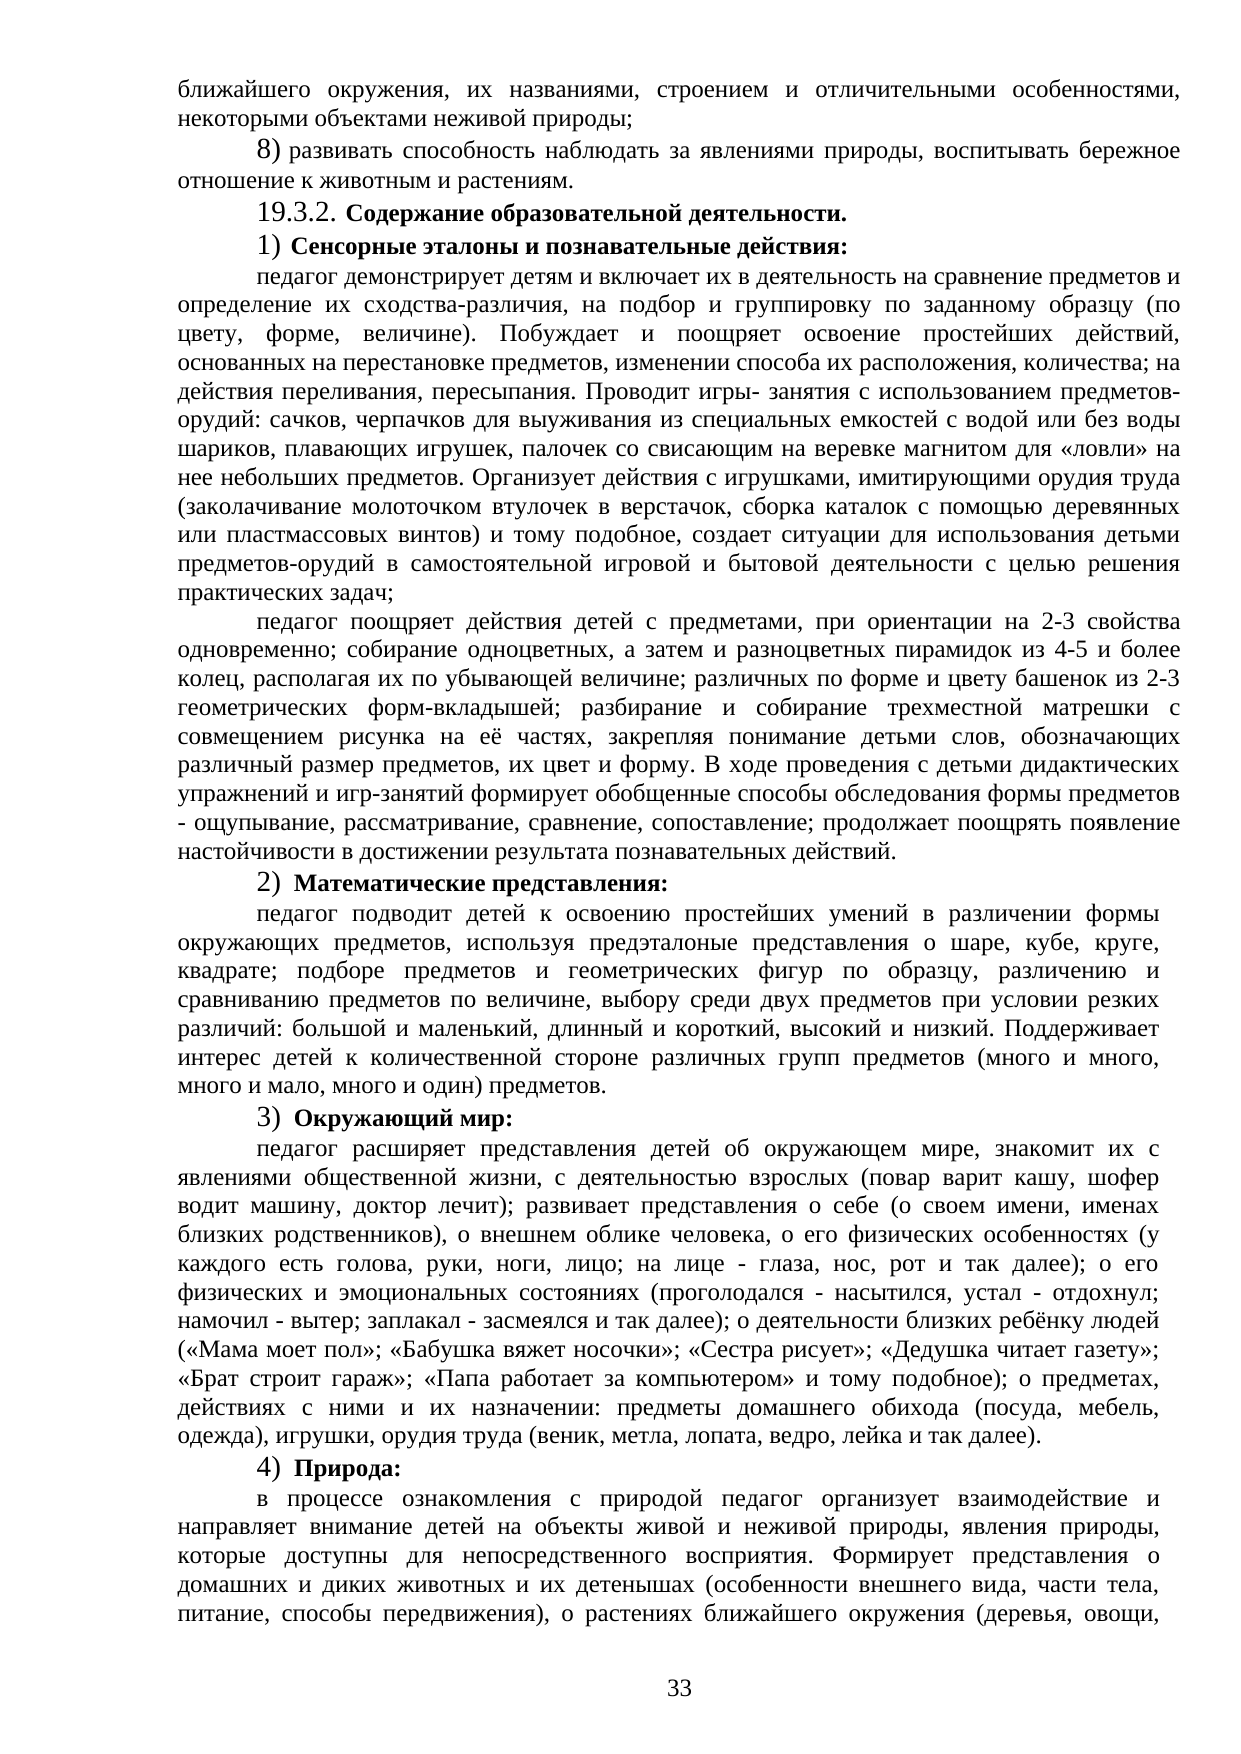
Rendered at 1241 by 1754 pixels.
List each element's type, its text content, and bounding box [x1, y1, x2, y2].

text педагог расширяет представления детей об окружающем мире, знакомит их с явлениями общественной жизни, с деятельностью взрослых (повар варит кашу, шофер водит машину, доктор лечит); развивает представления о себе (о своем имени, именах близких родственников), о внешнем облике человека, о его физических особенностях (у каждого есть голова, руки, ноги, лицо; на лице - глаза, нос, рот и так далее); о его физических и эмоциональных состояниях (проголодался - насытился, устал - отдохнул; намочил - вытер; заплакал - засмеялся и так далее); о деятельности близких ребёнку людей («Мама моет пол»; «Бабушка вяжет носочки»; «Сестра рисует»; «Дедушка читает газету»; «Брат строит гараж»; «Папа работает за компьютером» и тому подобное); о предметах, действиях с ними и их назначении: предметы домашнего обихода (посуда, мебель, одежда), игрушки, орудия труда (веник, метла, лопата, ведро, лейка и так далее). [177, 1133, 1160, 1449]
text педагог поощряет действия детей с предметами, при ориентации на 2-3 свойства одновременно; собирание одноцветных, а затем и разноцветных пирамидок из 4-5 и более колец, располагая их по убывающей величине; различных по форме и цвету башенок из 2-3 геометрических форм-вкладышей; разбирание и собирание трехместной матрешки с совмещением рисунка на её частях, закрепляя понимание детьми слов, обозначающих различный размер предметов, их цвет и форму. В ходе проведения с детьми дидактических упражнений и игр-занятий формирует обобщенные способы обследования формы предметов - ощупывание, рассматривание, сравнение, сопоставление; продолжает поощрять появление настойчивости в достижении результата познавательных действий. [177, 606, 1181, 864]
text педагог демонстрирует детям и включает их в деятельность на сравнение предметов и определение их сходства-различия, на подбор и группировку по заданному образцу (по цвету, форме, величине). Побуждает и поощряет освоение простейших действий, основанных на перестановке предметов, изменении способа их расположения, количества; на действия переливания, пересыпания. Проводит игры- занятия с использованием предметов-орудий: сачков, черпачков для выуживания из специальных емкостей с водой или без воды шариков, плавающих игрушек, палочек со свисающим на веревке магнитом для «ловли» на нее небольших предметов. Организует действия с игрушками, имитирующими орудия труда (заколачивание молоточком втулочек в верстачок, сборка каталок с помощью деревянных или пластмассовых винтов) и тому подобное, создает ситуации для использования детьми предметов-орудий в самостоятельной игровой и бытовой деятельности с целью решения практических задач; [177, 261, 1181, 606]
text педагог подводит детей к освоению простейших умений в различении формы окружающих предметов, используя предэталоные представления о шаре, кубе, круге, квадрате; подборе предметов и геометрических фигур по образцу, различению и сравниванию предметов по величине, выбору среди двух предметов при условии резких различий: большой и маленький, длинный и короткий, высокий и низкий. Поддерживает интерес детей к количественной стороне различных групп предметов (много и много, много и мало, много и один) предметов. [177, 898, 1160, 1099]
list Природа: [177, 1449, 1181, 1483]
list Окружающий мир: [177, 1099, 1181, 1133]
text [177, 1483, 1160, 1626]
list Содержание образовательной деятельности. [177, 194, 1181, 227]
list Сенсорные эталоны и познавательные действия: [177, 227, 1181, 261]
list Математические представления: [177, 864, 1181, 898]
list развивать способность наблюдать за явлениями природы, воспитывать бережное отношение к животным и растениям. [177, 131, 1181, 194]
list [177, 74, 1181, 131]
